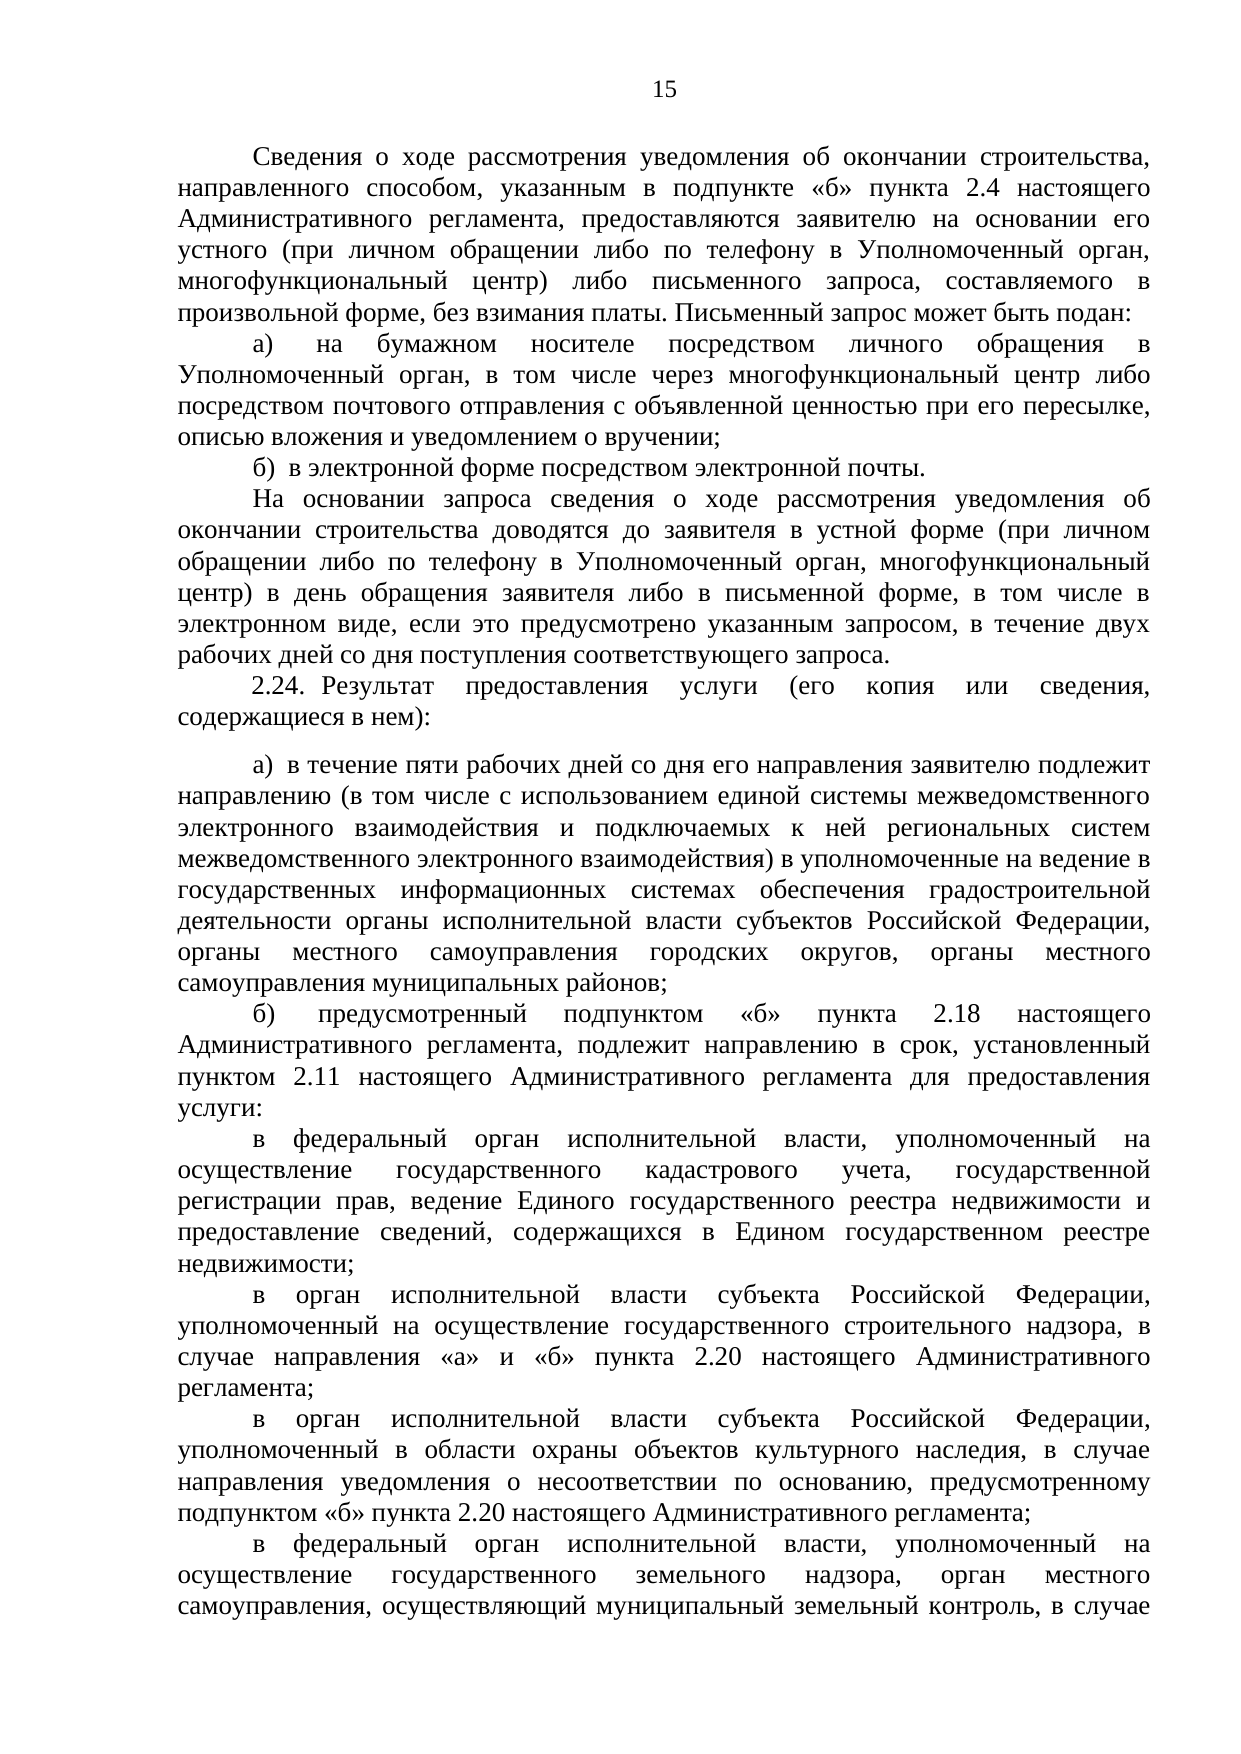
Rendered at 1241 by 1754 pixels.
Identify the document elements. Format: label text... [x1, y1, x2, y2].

text в орган исполнительной власти субъекта Российской Федерации, уполномоченный на осуществление государственного строительного надзора, в случае направления «а» и «б» пункта 2.20 настоящего Административного регламента; [177, 1278, 1152, 1402]
text в федеральный орган исполнительной власти, уполномоченный на осуществление государственного кадастрового учета, государственной регистрации прав, ведение Единого государственного реестра недвижимости и предоставление сведений, содержащихся в Едином государственном реестре недвижимости; [177, 1122, 1152, 1278]
list Результат предоставления услуги (его копия или сведения, содержащиеся в нем): [177, 669, 1152, 732]
text а) на бумажном носителе посредством личного обращения в Уполномоченный орган, в том числе через многофункциональный центр либо посредством почтового отправления с объявленной ценностью при его пересылке, описью вложения и уведомлением о вручении; [177, 327, 1152, 451]
text б) предусмотренный подпунктом «б» пункта 2.18 настоящего Административного регламента, подлежит направлению в срок, установленный пунктом 2.11 настоящего Административного регламента для предоставления услуги: [177, 997, 1152, 1122]
text Сведения о ходе рассмотрения уведомления об окончании строительства, направленного способом, указанным в подпункте «б» пункта 2.4 настоящего Административного регламента, предоставляются заявителю на основании его устного (при личном обращении либо по телефону в Уполномоченный орган, многофункциональный центр) либо письменного запроса, составляемого в произвольной форме, без взимания платы. Письменный запрос может быть подан: [177, 140, 1152, 327]
text На основании запроса сведения о ходе рассмотрения уведомления об окончании строительства доводятся до заявителя в устной форме (при личном обращении либо по телефону в Уполномоченный орган, многофункциональный центр) в день обращения заявителя либо в письменной форме, в том числе в электронном виде, если это предусмотрено указанным запросом, в течение двух рабочих дней со дня поступления соответствующего запроса. [177, 482, 1152, 669]
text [177, 1527, 1152, 1620]
text б) в электронной форме посредством электронной почты. [177, 451, 1152, 482]
text в орган исполнительной власти субъекта Российской Федерации, уполномоченный в области охраны объектов культурного наследия, в случае направления уведомления о несоответствии по основанию, предусмотренному подпунктом «б» пункта 2.20 настоящего Административного регламента; [177, 1402, 1152, 1527]
text а) в течение пяти рабочих дней со дня его направления заявителю подлежит направлению (в том числе с использованием единой системы межведомственного электронного взаимодействия и подключаемых к ней региональных систем межведомственного электронного взаимодействия) в уполномоченные на ведение в государственных информационных системах обеспечения градостроительной деятельности органы исполнительной власти субъектов Российской Федерации, органы местного самоуправления городских округов, органы местного самоуправления муниципальных районов; [177, 748, 1152, 997]
